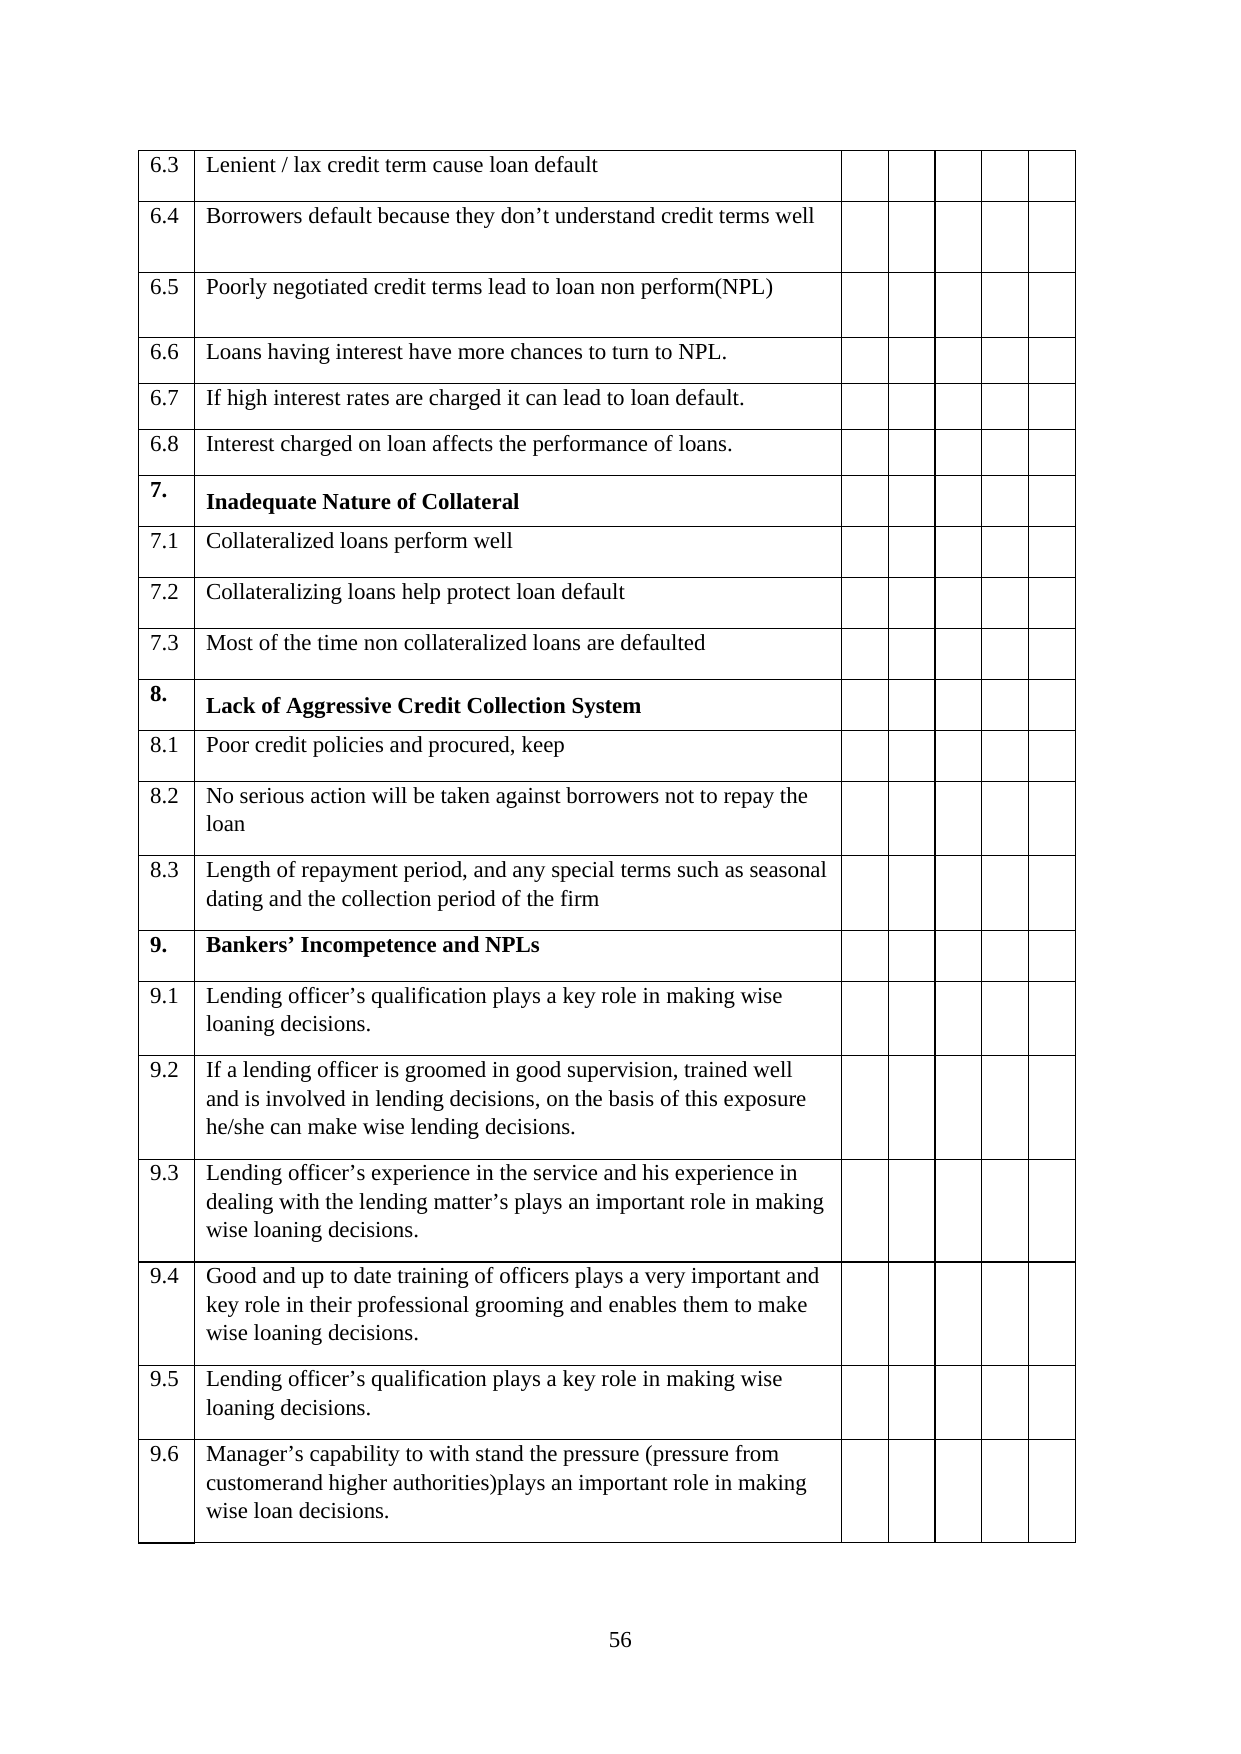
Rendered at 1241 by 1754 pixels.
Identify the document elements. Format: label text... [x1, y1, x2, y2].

table_cell [1029, 856, 1075, 930]
table_cell [1029, 731, 1075, 781]
table_cell [1029, 1056, 1075, 1158]
table_cell 6.4 [139, 202, 194, 272]
table_cell [1029, 527, 1075, 577]
table_cell 6.8 [139, 430, 194, 475]
table_cell 7.3 [139, 629, 194, 679]
table_cell [982, 731, 1028, 781]
table_cell [936, 578, 981, 628]
table_cell [936, 931, 981, 981]
table_cell [936, 338, 981, 383]
table_cell [982, 1056, 1028, 1158]
table_cell [1029, 578, 1075, 628]
table_cell [982, 151, 1028, 201]
table_cell [889, 527, 934, 577]
table_cell If high interest rates are charged it can lead to loan default. [195, 384, 841, 429]
table_cell 9.6 [139, 1440, 194, 1542]
table_cell [889, 578, 934, 628]
table_cell [889, 982, 934, 1055]
table_cell Interest charged on loan affects the performance of loans. [195, 430, 841, 475]
table_cell [842, 629, 888, 679]
table_cell [842, 680, 888, 730]
table_cell [842, 202, 888, 272]
table_cell [889, 273, 934, 337]
table_cell [982, 1160, 1028, 1261]
table_cell [842, 578, 888, 628]
table_cell [936, 430, 981, 475]
table_cell Length of repayment period, and any special terms such as seasonal dating and the collection period of the firm [195, 856, 841, 930]
table_cell [982, 476, 1028, 526]
table_cell 9.5 [139, 1366, 194, 1439]
table_cell [889, 430, 934, 475]
table_cell [889, 338, 934, 383]
table_cell [1029, 151, 1075, 201]
table_cell [889, 1263, 934, 1364]
table_cell 8.1 [139, 731, 194, 781]
table_cell 9.1 [139, 982, 194, 1055]
table_cell [889, 856, 934, 930]
table_cell [936, 982, 981, 1055]
table_cell [889, 1160, 934, 1261]
table_cell [842, 527, 888, 577]
table_cell [936, 1366, 981, 1439]
table_cell [982, 578, 1028, 628]
table_cell [842, 856, 888, 930]
table_cell [982, 384, 1028, 429]
table_cell 9.3 [139, 1160, 194, 1261]
table_cell [982, 202, 1028, 272]
table_cell 6.5 [139, 273, 194, 337]
table_cell [889, 202, 934, 272]
table_cell 7. [139, 476, 194, 526]
table_cell [842, 338, 888, 383]
table_cell [1029, 982, 1075, 1055]
table_cell [936, 1440, 981, 1542]
table_cell [842, 931, 888, 981]
table_cell If a lending officer is groomed in good supervision, trained well and is involved in lending decisions, on the basis of this exposure he/she can make wise lending decisions. [195, 1056, 841, 1158]
table_cell [936, 151, 981, 201]
table_cell 8.2 [139, 782, 194, 855]
table_cell [982, 856, 1028, 930]
table_cell [982, 1263, 1028, 1364]
table_cell Most of the time non collateralized loans are defaulted [195, 629, 841, 679]
table_cell [842, 476, 888, 526]
table_cell [936, 731, 981, 781]
table_cell [1029, 273, 1075, 337]
table_cell Lack of Aggressive Credit Collection System [195, 680, 841, 730]
table_cell [842, 1160, 888, 1261]
table_cell [842, 430, 888, 475]
table_cell [1029, 338, 1075, 383]
table_cell [889, 782, 934, 855]
table_cell 9. [139, 931, 194, 981]
table_cell 7.2 [139, 578, 194, 628]
table_cell Good and up to date training of officers plays a very important and key role in their professional grooming and enables them to make wise loaning decisions. [195, 1263, 841, 1364]
table_cell Loans having interest have more chances to turn to NPL. [195, 338, 841, 383]
table_cell [1029, 1263, 1075, 1364]
table_cell 9.2 [139, 1056, 194, 1158]
table_cell [889, 680, 934, 730]
table_cell [842, 731, 888, 781]
table_cell [889, 931, 934, 981]
table_cell [842, 384, 888, 429]
table_cell [982, 527, 1028, 577]
table_cell [842, 782, 888, 855]
table_cell [936, 202, 981, 272]
table_cell [1029, 629, 1075, 679]
table_cell [1029, 384, 1075, 429]
table_cell No serious action will be taken against borrowers not to repay the loan [195, 782, 841, 855]
table_cell 8.3 [139, 856, 194, 930]
table_cell [889, 384, 934, 429]
table_cell [1029, 1366, 1075, 1439]
table_cell [936, 1160, 981, 1261]
table_cell [936, 1056, 981, 1158]
table_cell [889, 731, 934, 781]
table_cell Collateralized loans perform well [195, 527, 841, 577]
table_cell [982, 1366, 1028, 1439]
table_cell [1029, 476, 1075, 526]
table_cell [1029, 1160, 1075, 1261]
table_cell [1029, 430, 1075, 475]
table_cell Manager’s capability to with stand the pressure (pressure from customerand higher authorities)plays an important role in making wise loan decisions. [195, 1440, 841, 1542]
table_cell [982, 273, 1028, 337]
table_cell [982, 1440, 1028, 1542]
table_cell [1029, 1440, 1075, 1542]
table_cell Poorly negotiated credit terms lead to loan non perform(NPL) [195, 273, 841, 337]
table_cell [842, 151, 888, 201]
table_cell 7.1 [139, 527, 194, 577]
table_cell [982, 782, 1028, 855]
table_cell [889, 1440, 934, 1542]
table_cell [982, 931, 1028, 981]
table_cell [889, 1056, 934, 1158]
table_cell 6.3 [139, 151, 194, 201]
table_cell [842, 1440, 888, 1542]
table_cell [936, 782, 981, 855]
table_cell [842, 273, 888, 337]
table_cell [936, 384, 981, 429]
table_cell [1029, 680, 1075, 730]
table_cell [842, 1263, 888, 1364]
table_cell [982, 338, 1028, 383]
table_cell Collateralizing loans help protect loan default [195, 578, 841, 628]
table_cell [936, 273, 981, 337]
table_cell Lenient / lax credit term cause loan default [195, 151, 841, 201]
table_cell [936, 856, 981, 930]
table_cell [936, 476, 981, 526]
table_cell Inadequate Nature of Collateral [195, 476, 841, 526]
table_cell [936, 629, 981, 679]
table_cell [936, 680, 981, 730]
table_cell [889, 476, 934, 526]
table_cell Lending officer’s qualification plays a key role in making wise loaning decisions. [195, 982, 841, 1055]
table_cell [982, 430, 1028, 475]
table_cell [889, 1366, 934, 1439]
table_cell Borrowers default because they don’t understand credit terms well [195, 202, 841, 272]
table_cell [842, 1056, 888, 1158]
table_cell [1029, 782, 1075, 855]
table_cell 6.6 [139, 338, 194, 383]
table_cell 6.7 [139, 384, 194, 429]
table_cell [889, 629, 934, 679]
table_cell [982, 680, 1028, 730]
table_cell [1029, 202, 1075, 272]
table_cell Lending officer’s experience in the service and his experience in dealing with the lending matter’s plays an important role in making wise loaning decisions. [195, 1160, 841, 1261]
table_cell Poor credit policies and procured, keep [195, 731, 841, 781]
table_cell [982, 982, 1028, 1055]
table_cell 9.4 [139, 1263, 194, 1364]
table_cell [936, 527, 981, 577]
table_cell [982, 629, 1028, 679]
table_cell [889, 151, 934, 201]
table_cell Lending officer’s qualification plays a key role in making wise loaning decisions. [195, 1366, 841, 1439]
table_cell [1029, 931, 1075, 981]
table_cell [936, 1263, 981, 1364]
table_cell [842, 1366, 888, 1439]
table_cell 8. [139, 680, 194, 730]
table_cell [842, 982, 888, 1055]
table_cell Bankers’ Incompetence and NPLs [195, 931, 841, 981]
